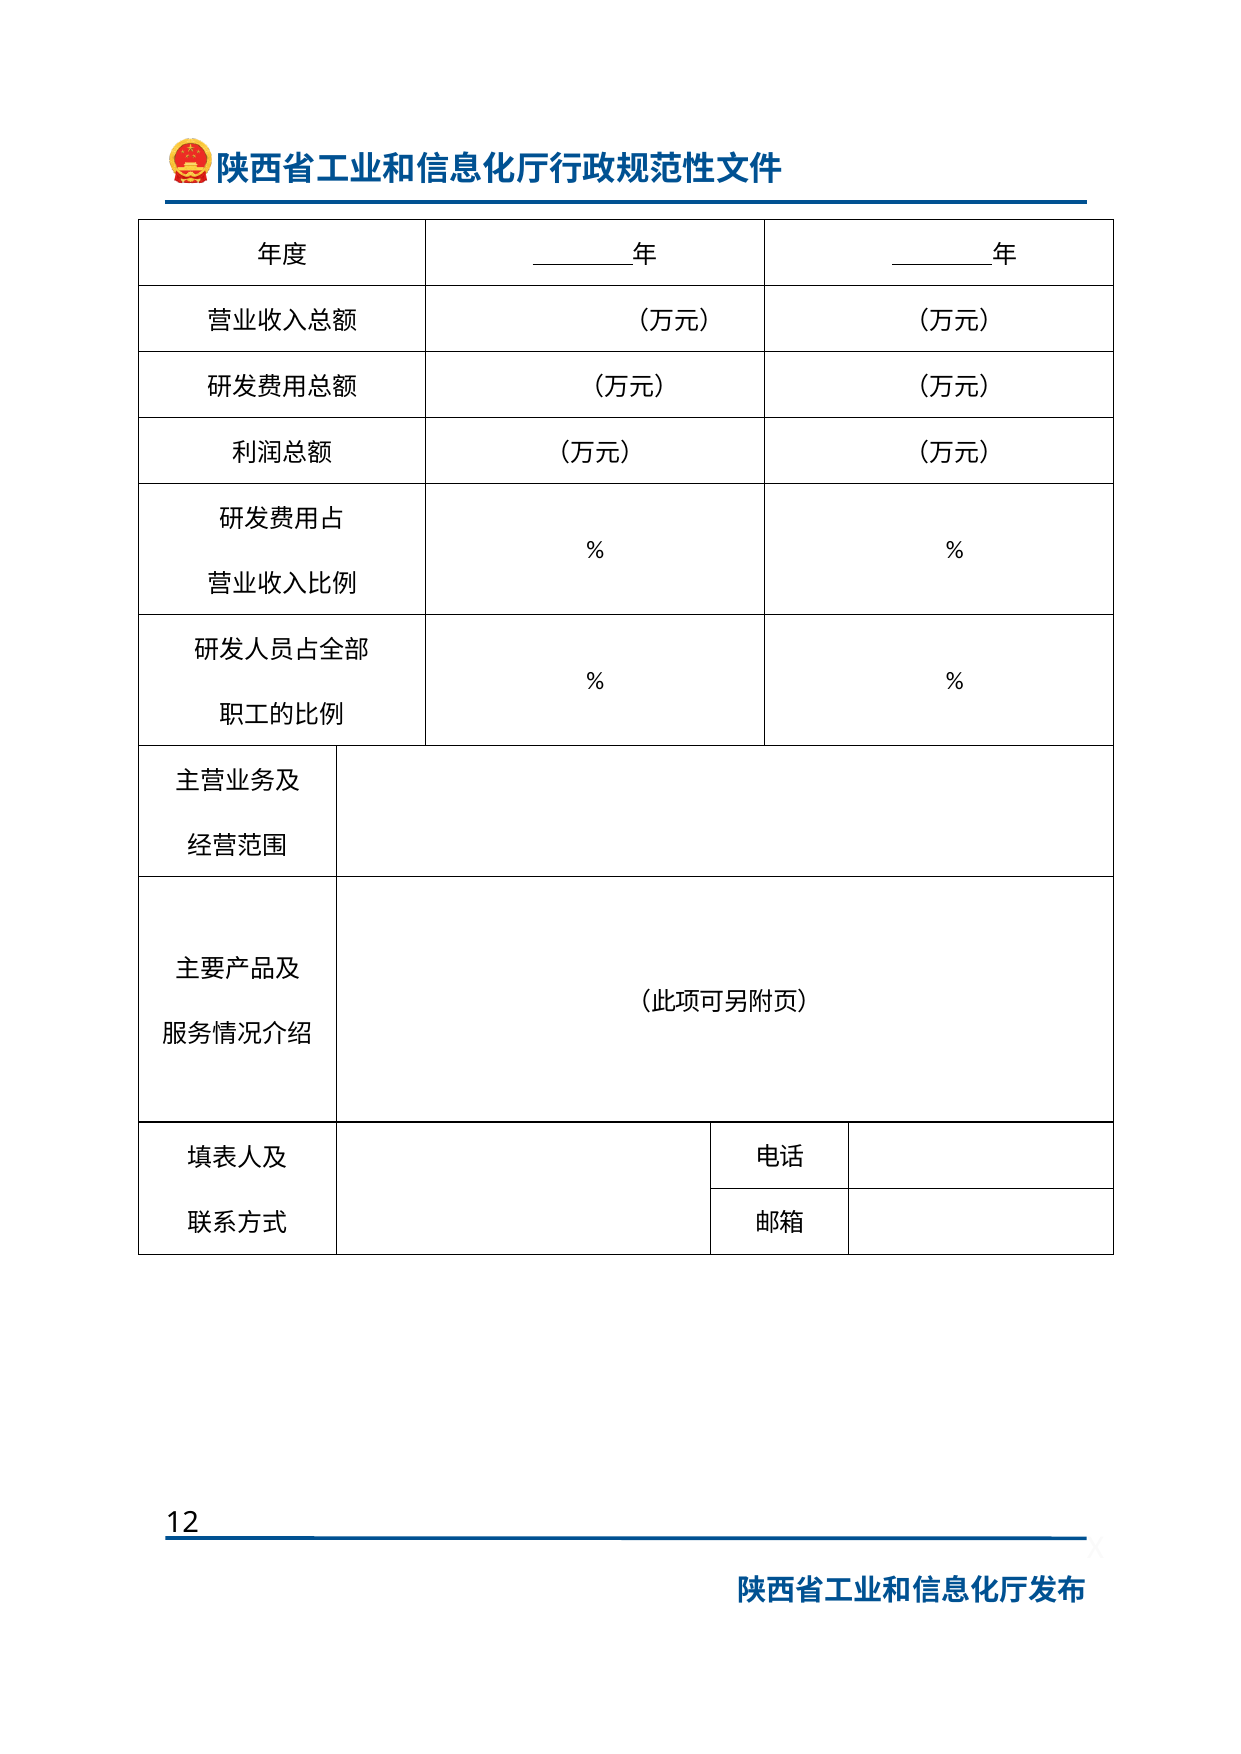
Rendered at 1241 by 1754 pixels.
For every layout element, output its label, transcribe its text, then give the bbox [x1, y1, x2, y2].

table_cell 电话 [711, 1123, 848, 1187]
table_cell 主营业务及 经营范围 [139, 746, 336, 876]
table_cell [337, 1123, 710, 1253]
table_cell [849, 1189, 1113, 1253]
picture [165, 136, 216, 187]
table_cell 填表人及 联系方式 [139, 1123, 336, 1253]
table_cell 主要产品及 服务情况介绍 [139, 877, 336, 1121]
table_cell 年 [426, 220, 764, 285]
table_cell 邮箱 [711, 1189, 848, 1253]
table_cell [337, 746, 1113, 876]
table_cell （万元） [426, 352, 764, 417]
table_cell 年 [765, 220, 1113, 285]
table_cell 年度 [139, 220, 425, 285]
table_cell 营业收入总额 [139, 286, 425, 351]
table_cell （万元） [426, 286, 764, 351]
table_cell 研发费用占 营业收入比例 [139, 484, 425, 614]
table_cell 利润总额 [139, 418, 425, 483]
table_cell 研发费用总额 [139, 352, 425, 417]
table_cell （万元） [765, 352, 1113, 417]
table_cell [849, 1123, 1113, 1187]
table_cell （万元） [765, 286, 1113, 351]
table_cell % [426, 484, 764, 614]
table_cell 研发人员占全部 职工的比例 [139, 615, 425, 745]
table_cell （此项可另附页） [337, 877, 1113, 1121]
table_cell （万元） [765, 418, 1113, 483]
table_cell % [426, 615, 764, 745]
table_cell % [765, 484, 1113, 614]
table_cell （万元） [426, 418, 764, 483]
table_cell % [765, 615, 1113, 745]
